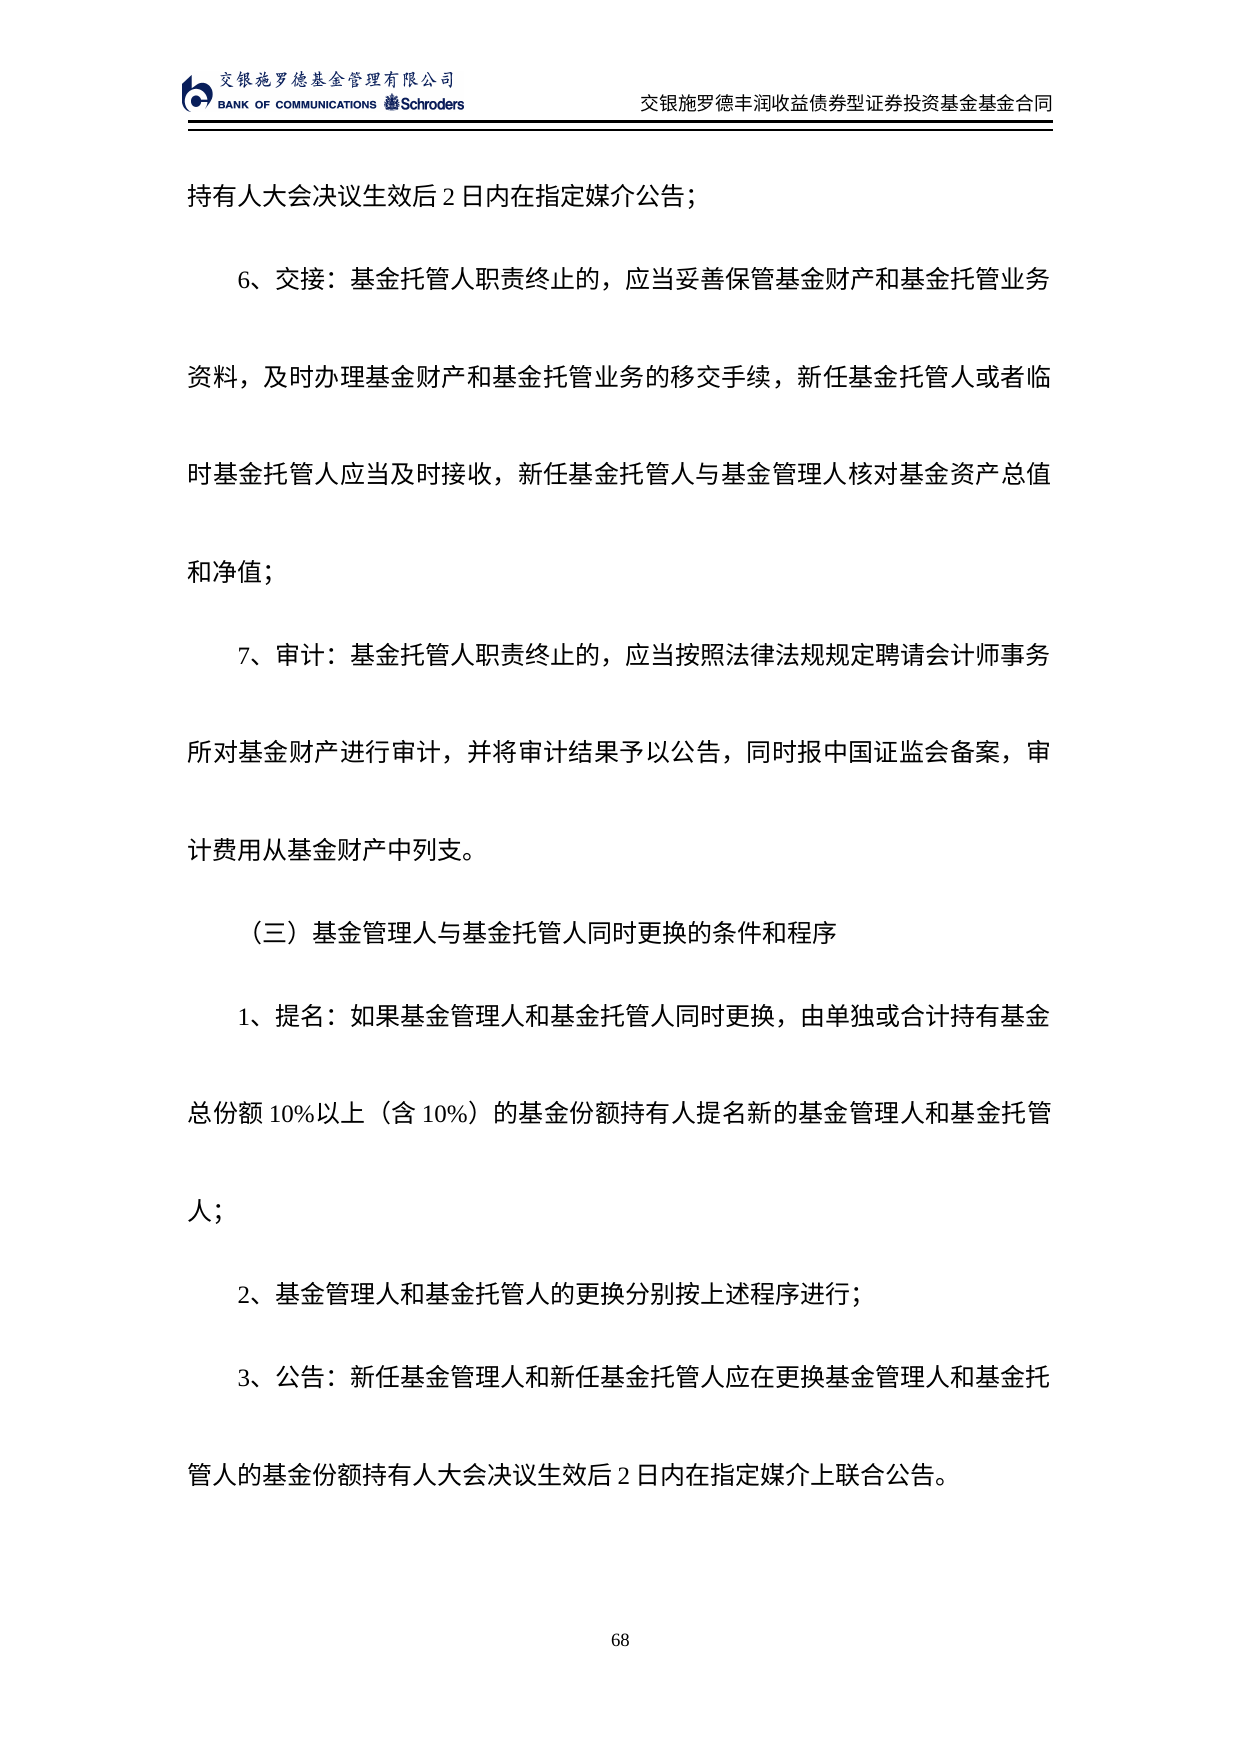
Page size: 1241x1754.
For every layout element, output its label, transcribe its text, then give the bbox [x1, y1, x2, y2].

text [187, 162, 1053, 227]
text 7、审计：基金托管人职责终止的，应当按照法律法规规定聘请会计师事务所对基金财产进行审计，并将审计结果予以公告，同时报中国证监会备案，审计费用从基金财产中列支。 [187, 621, 1053, 881]
text 2、基金管理人和基金托管人的更换分别按上述程序进行； [187, 1260, 1053, 1325]
text （三）基金管理人与基金托管人同时更换的条件和程序 [187, 899, 1053, 964]
text 3、公告：新任基金管理人和新任基金托管人应在更换基金管理人和基金托管人的基金份额持有人大会决议生效后2日内在指定媒介上联合公告。 [187, 1343, 1053, 1506]
picture [182, 71, 464, 112]
text 1、提名：如果基金管理人和基金托管人同时更换，由单独或合计持有基金总份额10%以上（含10%）的基金份额持有人提名新的基金管理人和基金托管人； [187, 982, 1053, 1242]
text 6、交接：基金托管人职责终止的，应当妥善保管基金财产和基金托管业务资料，及时办理基金财产和基金托管业务的移交手续，新任基金托管人或者临时基金托管人应当及时接收，新任基金托管人与基金管理人核对基金资产总值和净值； [187, 245, 1053, 603]
